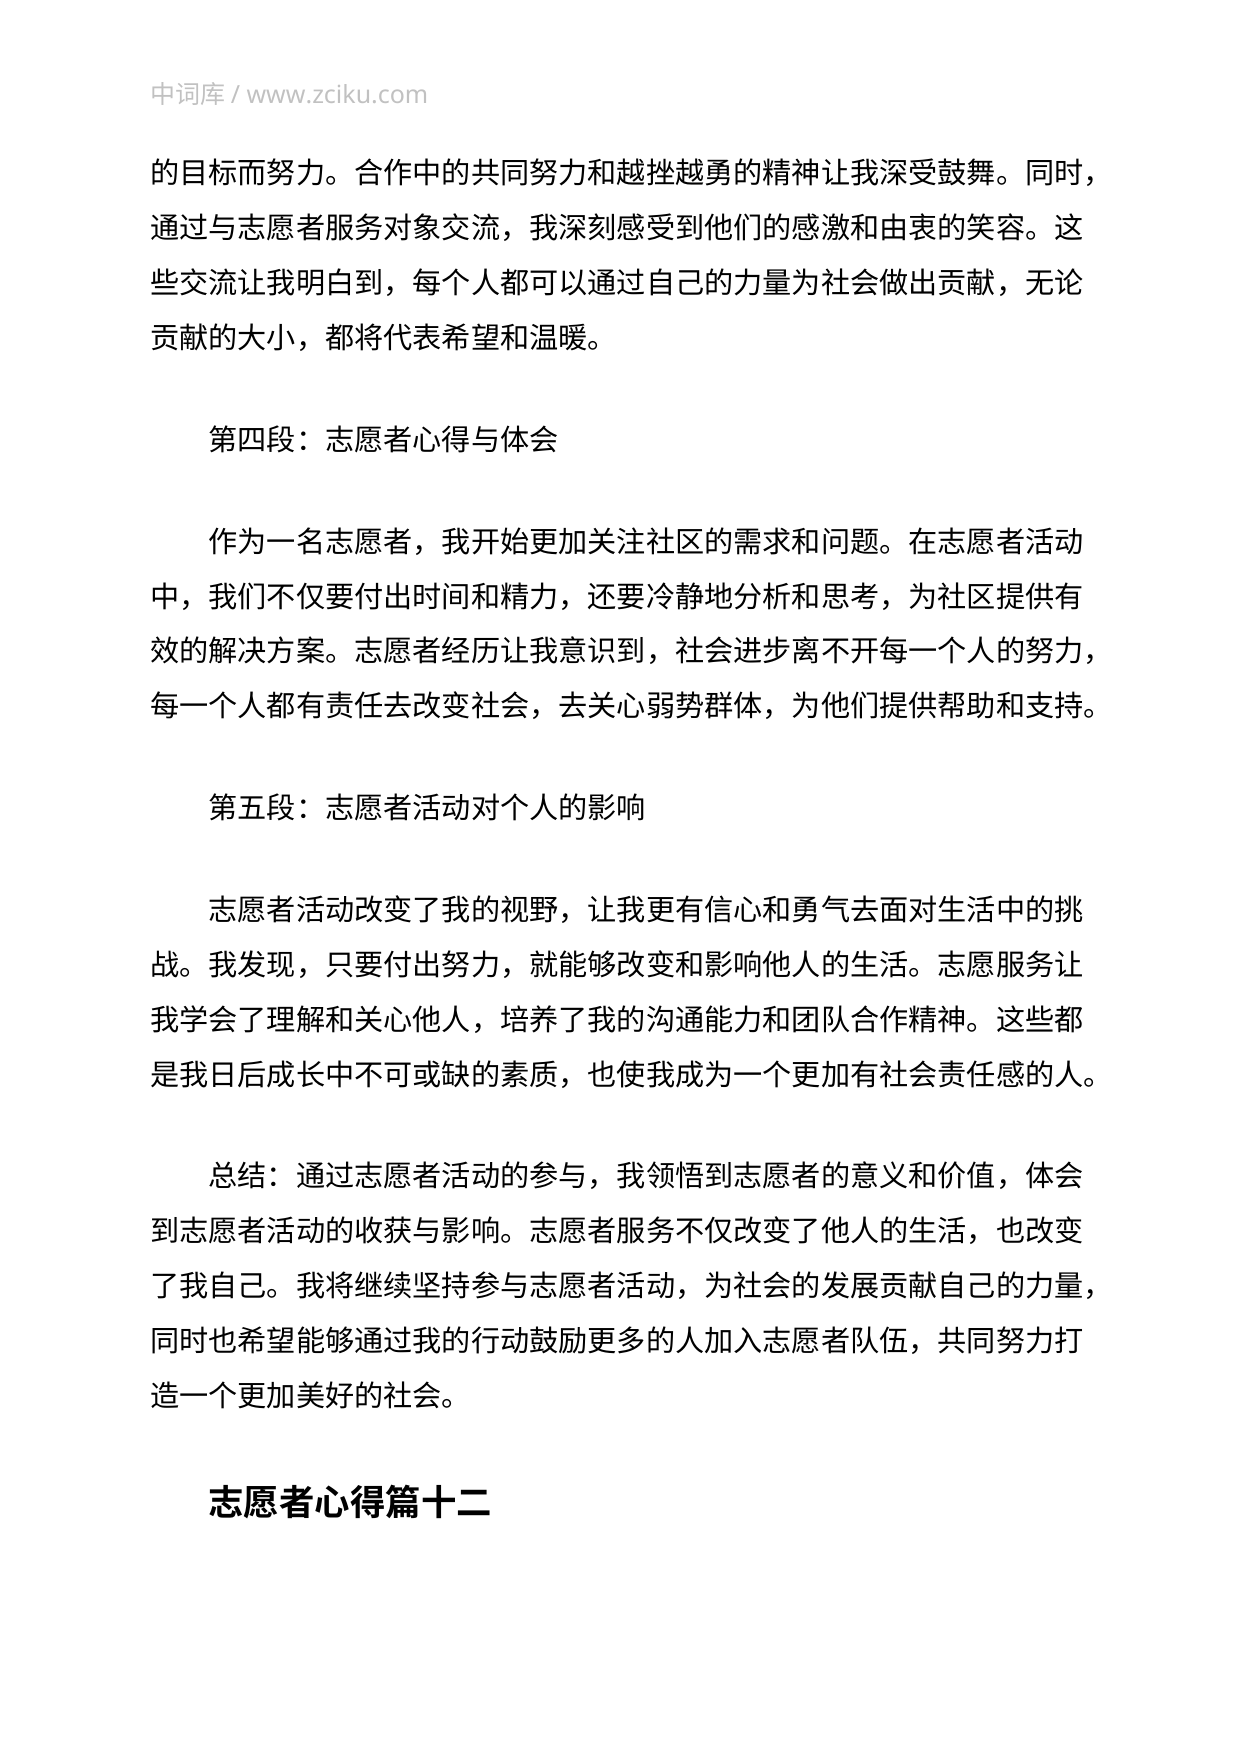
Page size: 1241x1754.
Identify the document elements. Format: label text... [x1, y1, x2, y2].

text 第五段：志愿者活动对个人的影响 [150, 785, 1090, 827]
text 第四段：志愿者心得与体会 [150, 416, 1090, 459]
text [150, 150, 1090, 357]
text 志愿者活动改变了我的视野，让我更有信心和勇气去面对生活中的挑战。我发现，只要付出努力，就能够改变和影响他人的生活。志愿服务让我学会了理解和关心他人，培养了我的沟通能力和团队合作精神。这些都是我日后成长中不可或缺的素质，也使我成为一个更加有社会责任感的人。 [150, 886, 1090, 1093]
text 总结：通过志愿者活动的参与，我领悟到志愿者的意义和价值，体会到志愿者活动的收获与影响。志愿者服务不仅改变了他人的生活，也改变了我自己。我将继续坚持参与志愿者活动，为社会的发展贡献自己的力量，同时也希望能够通过我的行动鼓励更多的人加入志愿者队伍，共同努力打造一个更加美好的社会。 [150, 1153, 1090, 1415]
text 志愿者心得篇十二 [150, 1474, 1090, 1526]
text 作为一名志愿者，我开始更加关注社区的需求和问题。在志愿者活动中，我们不仅要付出时间和精力，还要冷静地分析和思考，为社区提供有效的解决方案。志愿者经历让我意识到，社会进步离不开每一个人的努力，每一个人都有责任去改变社会，去关心弱势群体，为他们提供帮助和支持。 [150, 518, 1090, 725]
